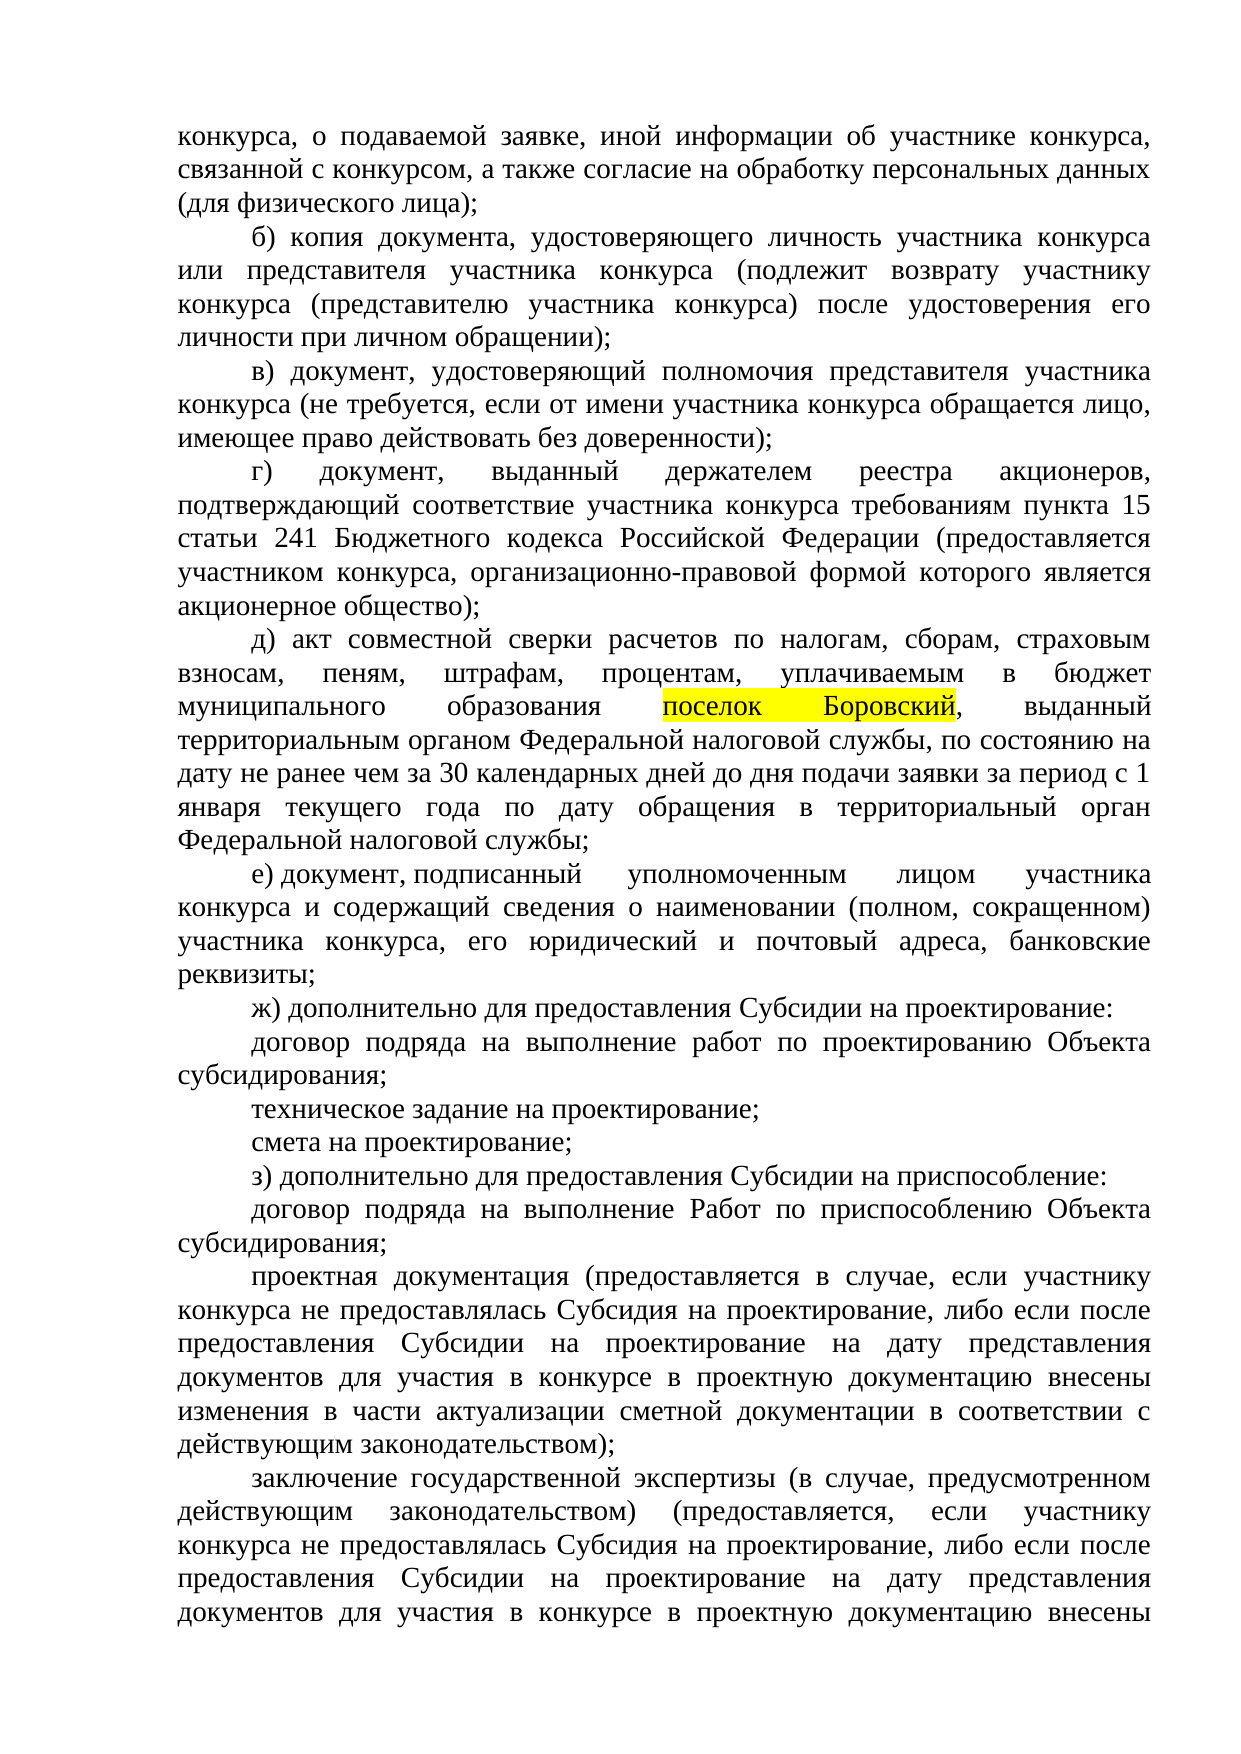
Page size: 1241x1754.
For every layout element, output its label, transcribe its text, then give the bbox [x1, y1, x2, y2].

text договор подряда на выполнение Работ по приспособлению Объекта субсидирования; [177, 1191, 1152, 1258]
text д) акт совместной сверки расчетов по налогам, сборам, страховым взносам, пеням, штрафам, процентам, уплачиваемым в бюджет муниципального образования поселок Боровский, выданный территориальным органом Федеральной налоговой службы, по состоянию на дату не ранее чем за 30 календарных дней до дня подачи заявки за период с 1 января текущего года по дату обращения в территориальный орган Федеральной налоговой службы; [177, 621, 1152, 856]
text договор подряда на выполнение работ по проектированию Объекта субсидирования; [177, 1024, 1152, 1091]
text техническое задание на проектирование; [177, 1091, 1152, 1124]
text б) копия документа, удостоверяющего личность участника конкурса или представителя участника конкурса (подлежит возврату участнику конкурса (представителю участника конкурса) после удостоверения его личности при личном обращении); [177, 219, 1152, 353]
text з) дополнительно для предоставления Субсидии на приспособление: [177, 1158, 1152, 1191]
text проектная документация (предоставляется в случае, если участнику конкурса не предоставлялась Субсидия на проектирование, либо если после предоставления Субсидии на проектирование на дату представления документов для участия в конкурсе в проектную документацию внесены изменения в части актуализации сметной документации в соответствии с действующим законодательством); [177, 1258, 1152, 1460]
text г) документ, выданный держателем реестра акционеров, подтверждающий соответствие участника конкурса требованиям пункта 15 статьи 241 Бюджетного кодекса Российской Федерации (предоставляется участником конкурса, организационно-правовой формой которого является акционерное общество); [177, 453, 1152, 621]
text е) документ, подписанный уполномоченным лицом участника конкурса и содержащий сведения о наименовании (полном, сокращенном) участника конкурса, его юридический и почтовый адреса, банковские реквизиты; [177, 856, 1152, 990]
text смета на проектирование; [177, 1124, 1152, 1158]
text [177, 1460, 1152, 1627]
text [177, 118, 1152, 219]
text ж) дополнительно для предоставления Субсидии на проектирование: [177, 990, 1152, 1024]
text в) документ, удостоверяющий полномочия представителя участника конкурса (не требуется, если от имени участника конкурса обращается лицо, имеющее право действовать без доверенности); [177, 353, 1152, 453]
